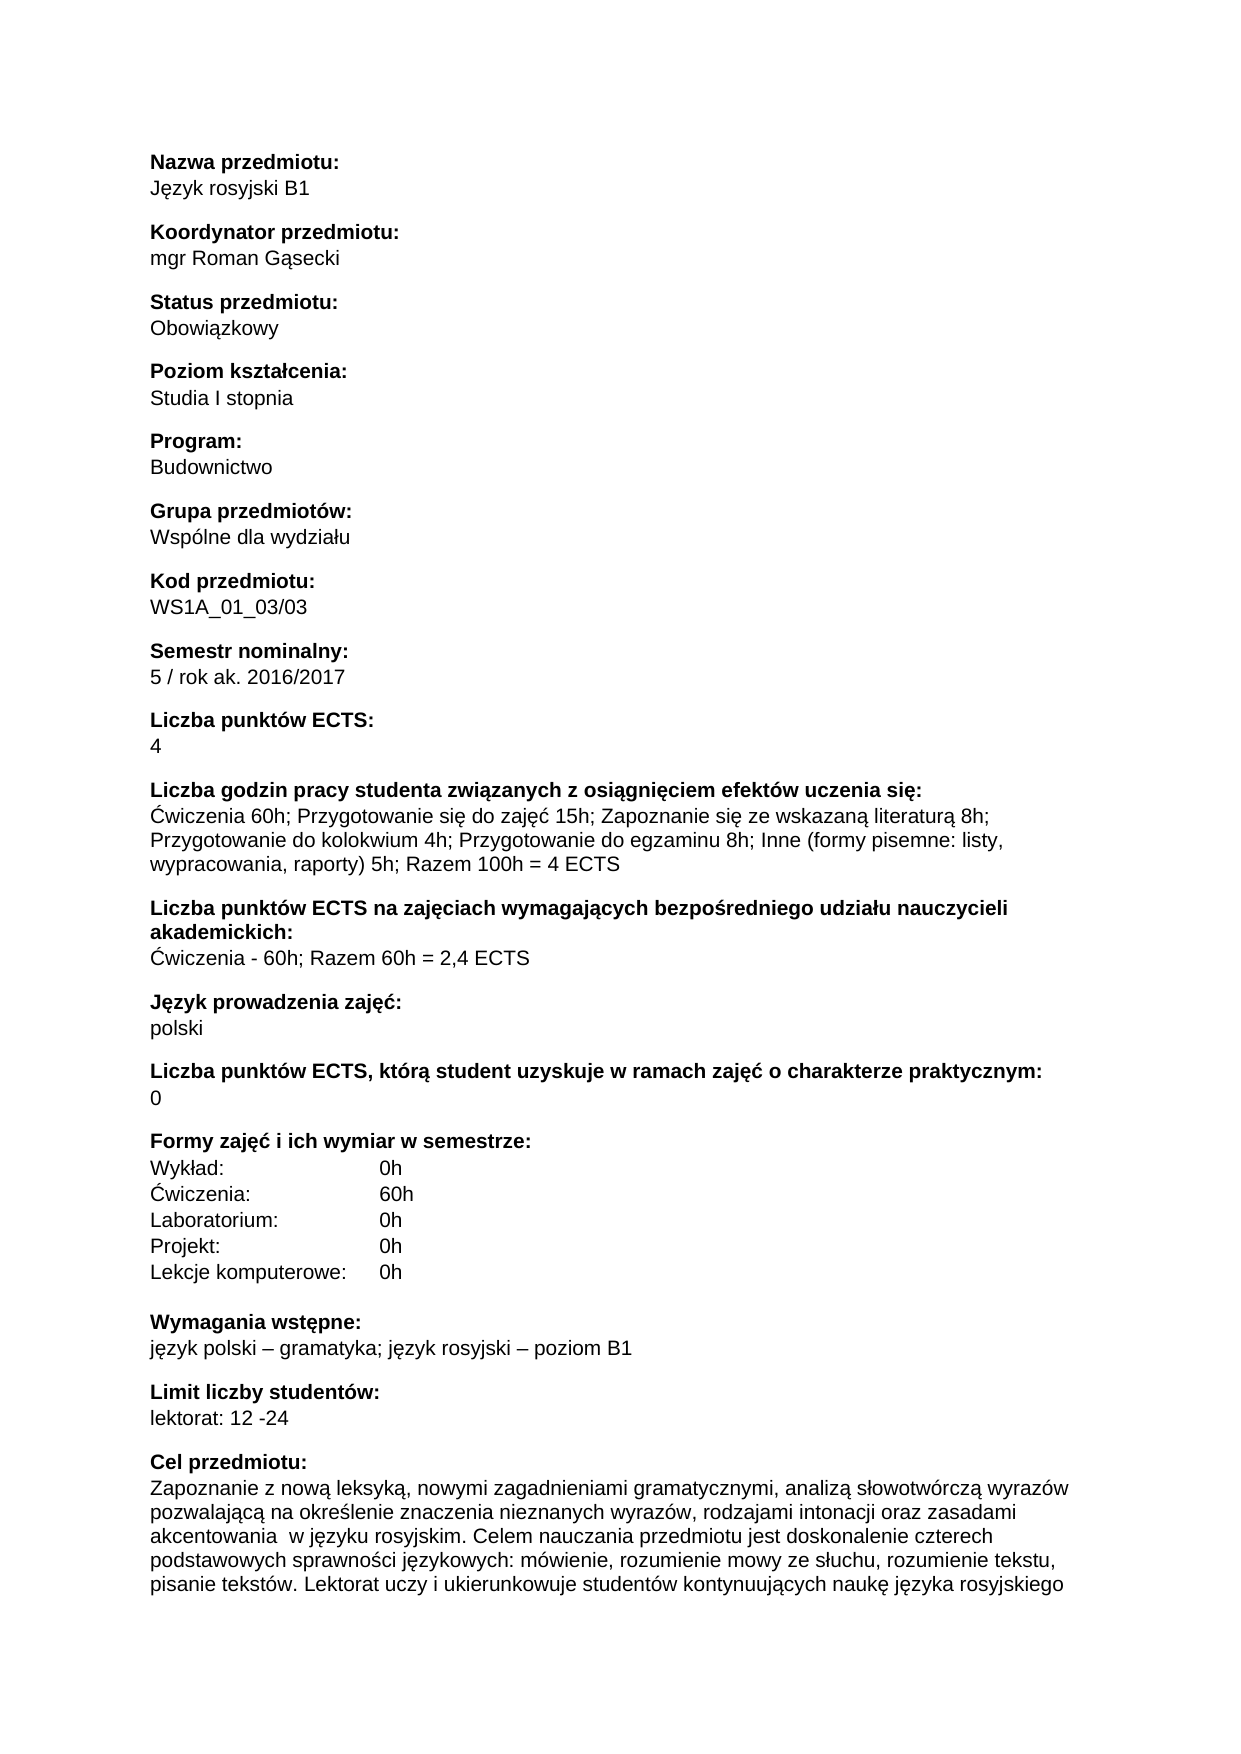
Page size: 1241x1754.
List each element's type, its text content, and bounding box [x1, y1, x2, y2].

table_cell Projekt: [140, 1234, 367, 1258]
text Wspólne dla wydziału [150, 525, 1090, 549]
text Cel przedmiotu: [150, 1449, 1090, 1473]
text język polski – gramatyka; język rosyjski – poziom B1 [150, 1336, 1090, 1360]
table_header Wykład: [140, 1156, 367, 1180]
text lektorat: 12 -24 [150, 1406, 1090, 1430]
text Formy zajęć i ich wymiar w semestrze: [150, 1129, 1090, 1153]
table_cell Laboratorium: [140, 1208, 367, 1232]
text Liczba punktów ECTS na zajęciach wymagających bezpośredniego udziału nauczycieli akademickich: [150, 896, 1090, 944]
text 4 [150, 734, 1090, 758]
text Liczba godzin pracy studenta związanych z osiągnięciem efektów uczenia się: [150, 778, 1090, 802]
text Program: [150, 429, 1090, 453]
table_cell 60h [369, 1180, 597, 1206]
table_cell 0h [369, 1232, 597, 1258]
text WS1A_01_03/03 [150, 595, 1090, 619]
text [150, 1476, 1090, 1595]
text Studia I stopnia [150, 385, 1090, 409]
text Semestr nominalny: [150, 638, 1090, 662]
text Wymagania wstępne: [150, 1310, 1090, 1334]
text Kod przedmiotu: [150, 569, 1090, 593]
text Koordynator przedmiotu: [150, 220, 1090, 244]
text Liczba punktów ECTS, którą student uzyskuje w ramach zajęć o charakterze praktycznym: [150, 1059, 1090, 1083]
text Liczba punktów ECTS: [150, 708, 1090, 732]
text mgr Roman Gąsecki [150, 246, 1090, 270]
text Limit liczby studentów: [150, 1380, 1090, 1404]
text Nazwa przedmiotu: [150, 150, 1090, 174]
table_header 0h [369, 1156, 597, 1180]
text Ćwiczenia - 60h; Razem 60h = 2,4 ECTS [150, 946, 1090, 970]
table_cell Lekcje komputerowe: [140, 1260, 367, 1284]
text Obowiązkowy [150, 316, 1090, 339]
text Ćwiczenia 60h; Przygotowanie się do zajęć 15h; Zapoznanie się ze wskazaną literaturą 8h; Przygotowanie do kolokwium 4h; Przygotowanie do egzaminu 8h; Inne (formy pisemne: listy, wypracowania, raporty) 5h; Razem 100h = 4 ECTS [150, 804, 1090, 876]
text 0 [150, 1085, 1090, 1109]
table_cell Ćwiczenia: [140, 1182, 367, 1206]
text Status przedmiotu: [150, 289, 1090, 313]
text 5 / rok ak. 2016/2017 [150, 664, 1090, 688]
text Budownictwo [150, 455, 1090, 479]
text polski [150, 1016, 1090, 1039]
text Język rosyjski B1 [150, 176, 1090, 200]
text Grupa przedmiotów: [150, 499, 1090, 523]
text Język prowadzenia zajęć: [150, 989, 1090, 1013]
table_cell 0h [369, 1258, 597, 1284]
text Poziom kształcenia: [150, 359, 1090, 383]
table_cell 0h [369, 1206, 597, 1232]
